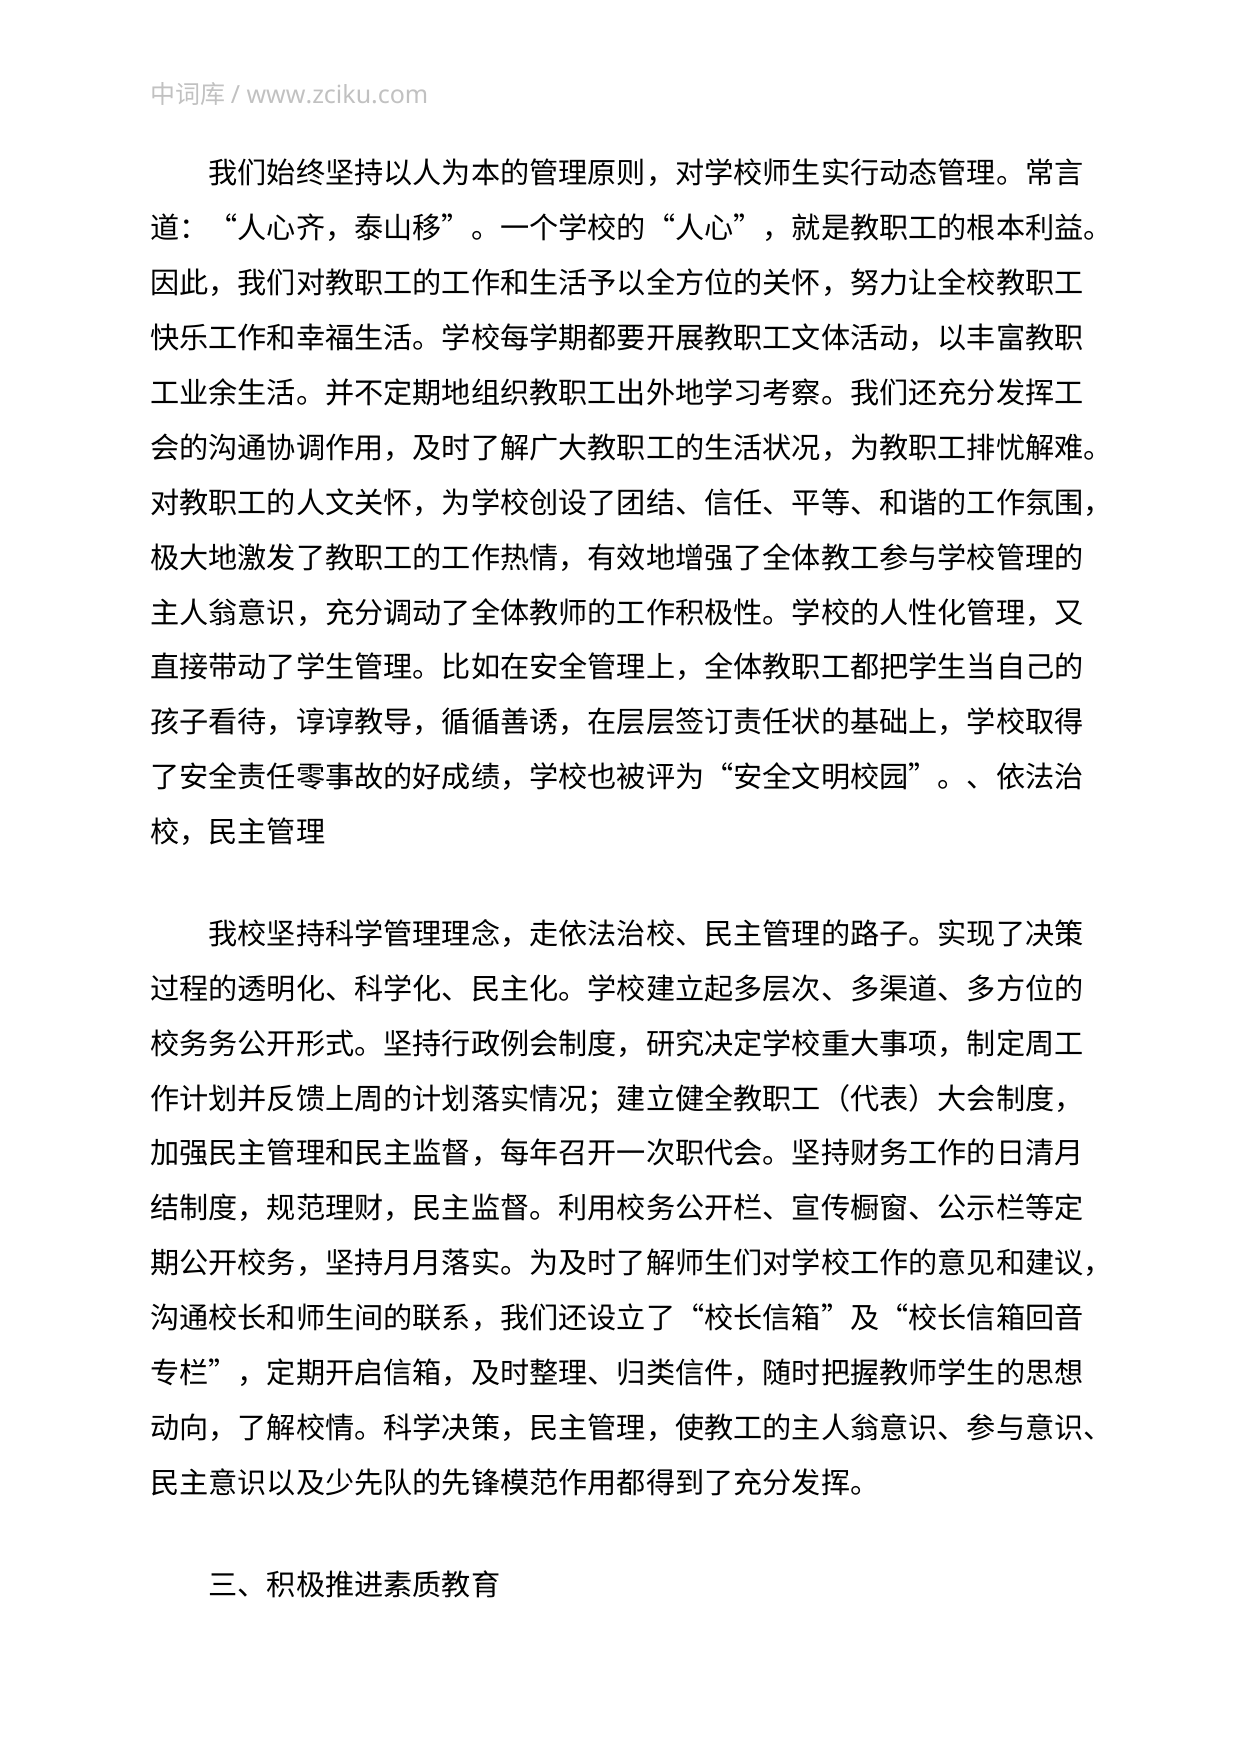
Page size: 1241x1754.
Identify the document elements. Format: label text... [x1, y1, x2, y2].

text 我校坚持科学管理理念，走依法治校、民主管理的路子。实现了决策过程的透明化、科学化、民主化。学校建立起多层次、多渠道、多方位的校务务公开形式。坚持行政例会制度，研究决定学校重大事项，制定周工作计划并反馈上周的计划落实情况；建立健全教职工（代表）大会制度，加强民主管理和民主监督，每年召开一次职代会。坚持财务工作的日清月结制度，规范理财，民主监督。利用校务公开栏、宣传橱窗、公示栏等定期公开校务，坚持月月落实。为及时了解师生们对学校工作的意见和建议，沟通校长和师生间的联系，我们还设立了“校长信箱”及“校长信箱回音专栏”，定期开启信箱，及时整理、归类信件，随时把握教师学生的思想动向，了解校情。科学决策，民主管理，使教工的主人翁意识、参与意识、民主意识以及少先队的先锋模范作用都得到了充分发挥。 [150, 911, 1090, 1502]
text 三、积极推进素质教育 [150, 1561, 1090, 1603]
text 我们始终坚持以人为本的管理原则，对学校师生实行动态管理。常言道：“人心齐，泰山移”。一个学校的“人心”，就是教职工的根本利益。因此，我们对教职工的工作和生活予以全方位的关怀，努力让全校教职工快乐工作和幸福生活。学校每学期都要开展教职工文体活动，以丰富教职工业余生活。并不定期地组织教职工出外地学习考察。我们还充分发挥工会的沟通协调作用，及时了解广大教职工的生活状况，为教职工排忧解难。对教职工的人文关怀，为学校创设了团结、信任、平等、和谐的工作氛围，极大地激发了教职工的工作热情，有效地增强了全体教工参与学校管理的主人翁意识，充分调动了全体教师的工作积极性。学校的人性化管理，又直接带动了学生管理。比如在安全管理上，全体教职工都把学生当自己的孩子看待，谆谆教导，循循善诱，在层层签订责任状的基础上，学校取得了安全责任零事故的好成绩，学校也被评为“安全文明校园”。、依法治校，民主管理 [150, 150, 1090, 851]
